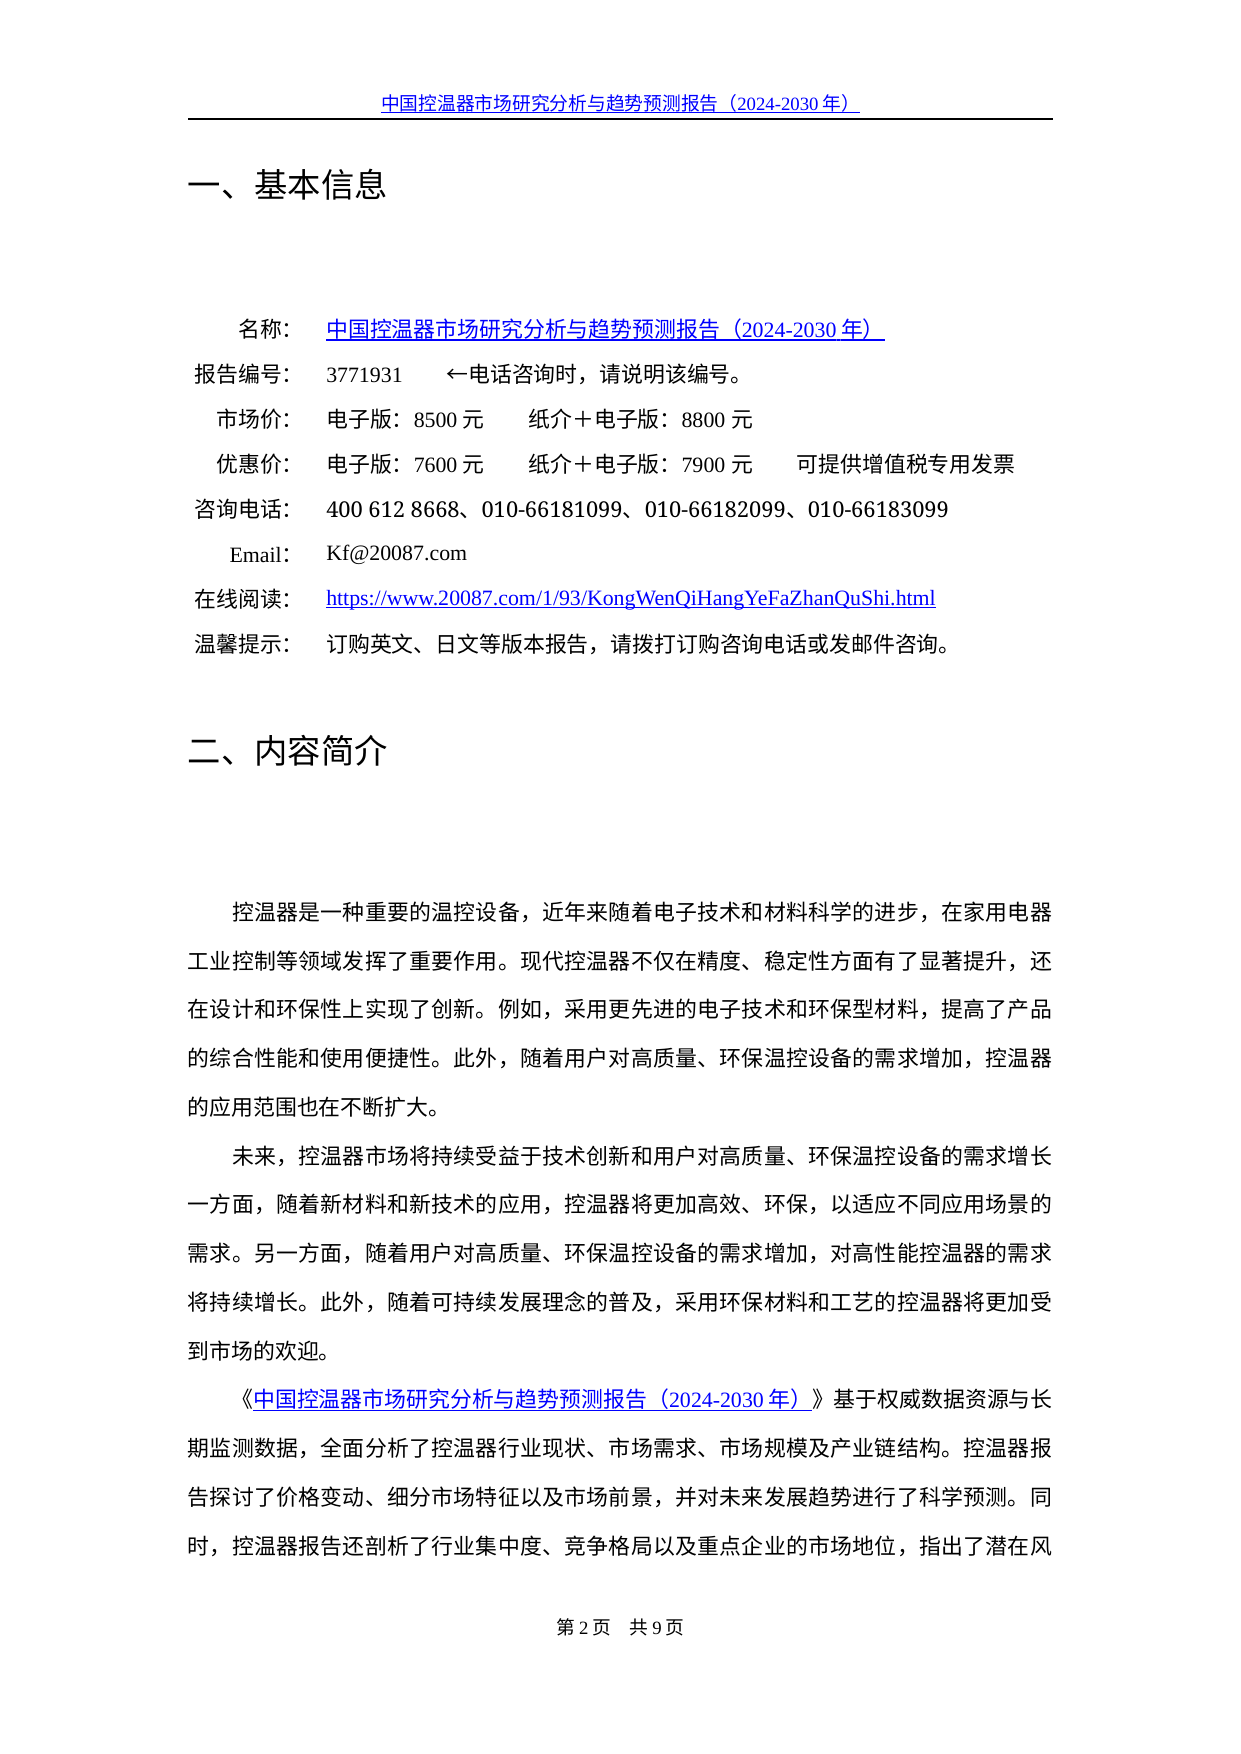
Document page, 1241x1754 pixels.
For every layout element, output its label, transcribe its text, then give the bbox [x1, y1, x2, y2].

table_cell 3771931 ←电话咨询时，请说明该编号。 [315, 357, 1073, 402]
table_cell Email： [167, 537, 315, 582]
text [187, 894, 1053, 1561]
table_cell 咨询电话： [167, 492, 315, 537]
table_cell 优惠价： [167, 447, 315, 492]
table_header 中国控温器市场研究分析与趋势预测报告（2024-2030年） [315, 312, 1073, 357]
table_cell [315, 582, 1073, 627]
table_cell 400 612 8668、010-66181099、010-66182099、010-66183099 [315, 492, 1073, 537]
table_cell 温馨提示： [167, 627, 315, 672]
table_cell 在线阅读： [167, 582, 315, 627]
table_cell 订购英文、日文等版本报告，请拨打订购咨询电话或发邮件咨询。 [315, 627, 1073, 672]
table_cell 市场价： [167, 402, 315, 447]
table_cell Kf@20087.com [315, 537, 1073, 582]
table_cell 报告编号： [167, 357, 315, 402]
title 二、内容简介 [187, 717, 1053, 782]
table_cell 电子版：8500 元 纸介＋电子版：8800 元 [315, 402, 1073, 447]
title 一、基本信息 [187, 150, 1053, 215]
table_header 名称： [167, 312, 315, 357]
table_cell 电子版：7600 元 纸介＋电子版：7900 元 可提供增值税专用发票 [315, 447, 1073, 492]
